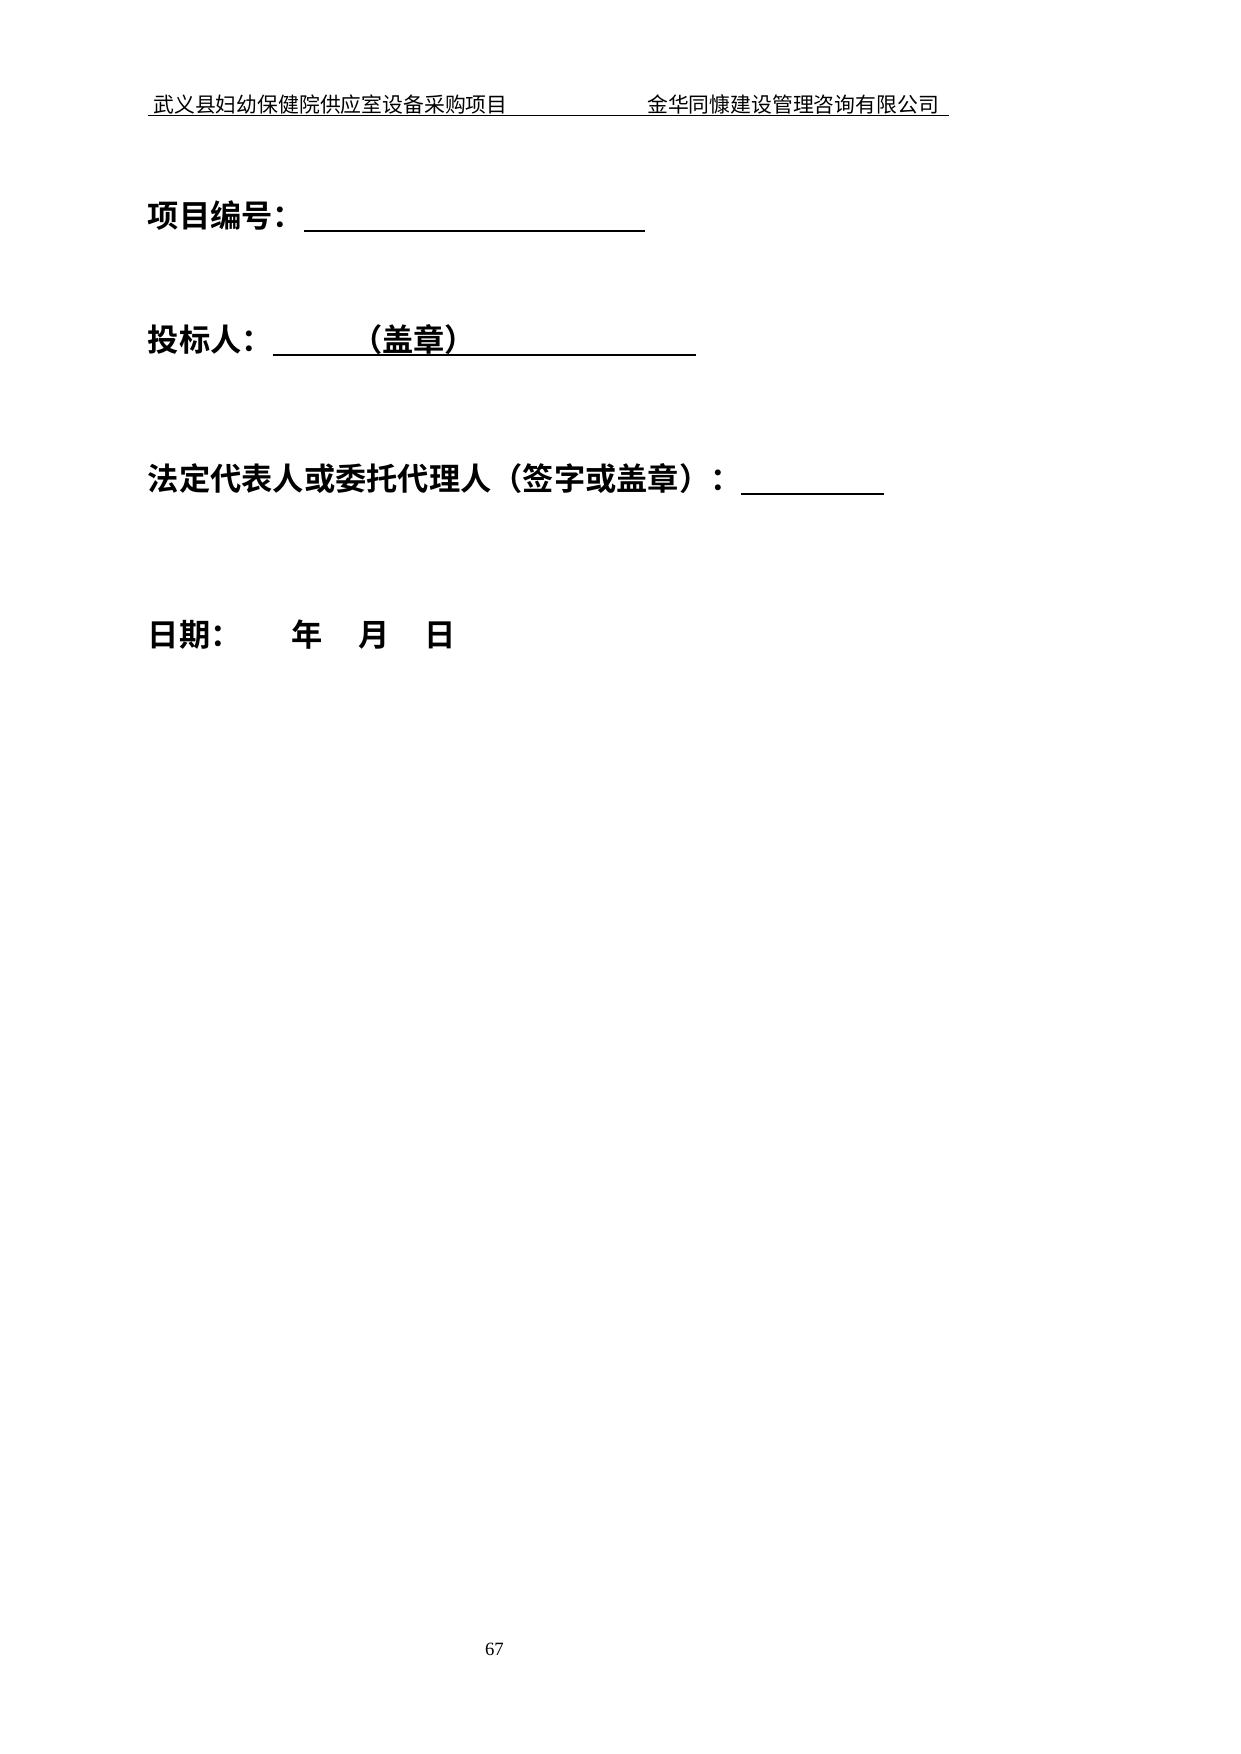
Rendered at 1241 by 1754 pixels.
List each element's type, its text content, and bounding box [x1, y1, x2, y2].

text 项目编号： [148, 182, 1122, 247]
text 日期： 年 月 日 [148, 600, 1122, 665]
text 投标人： （盖章） [148, 305, 1122, 370]
text 法定代表人或委托代理人（签字或盖章）： [148, 444, 1122, 509]
